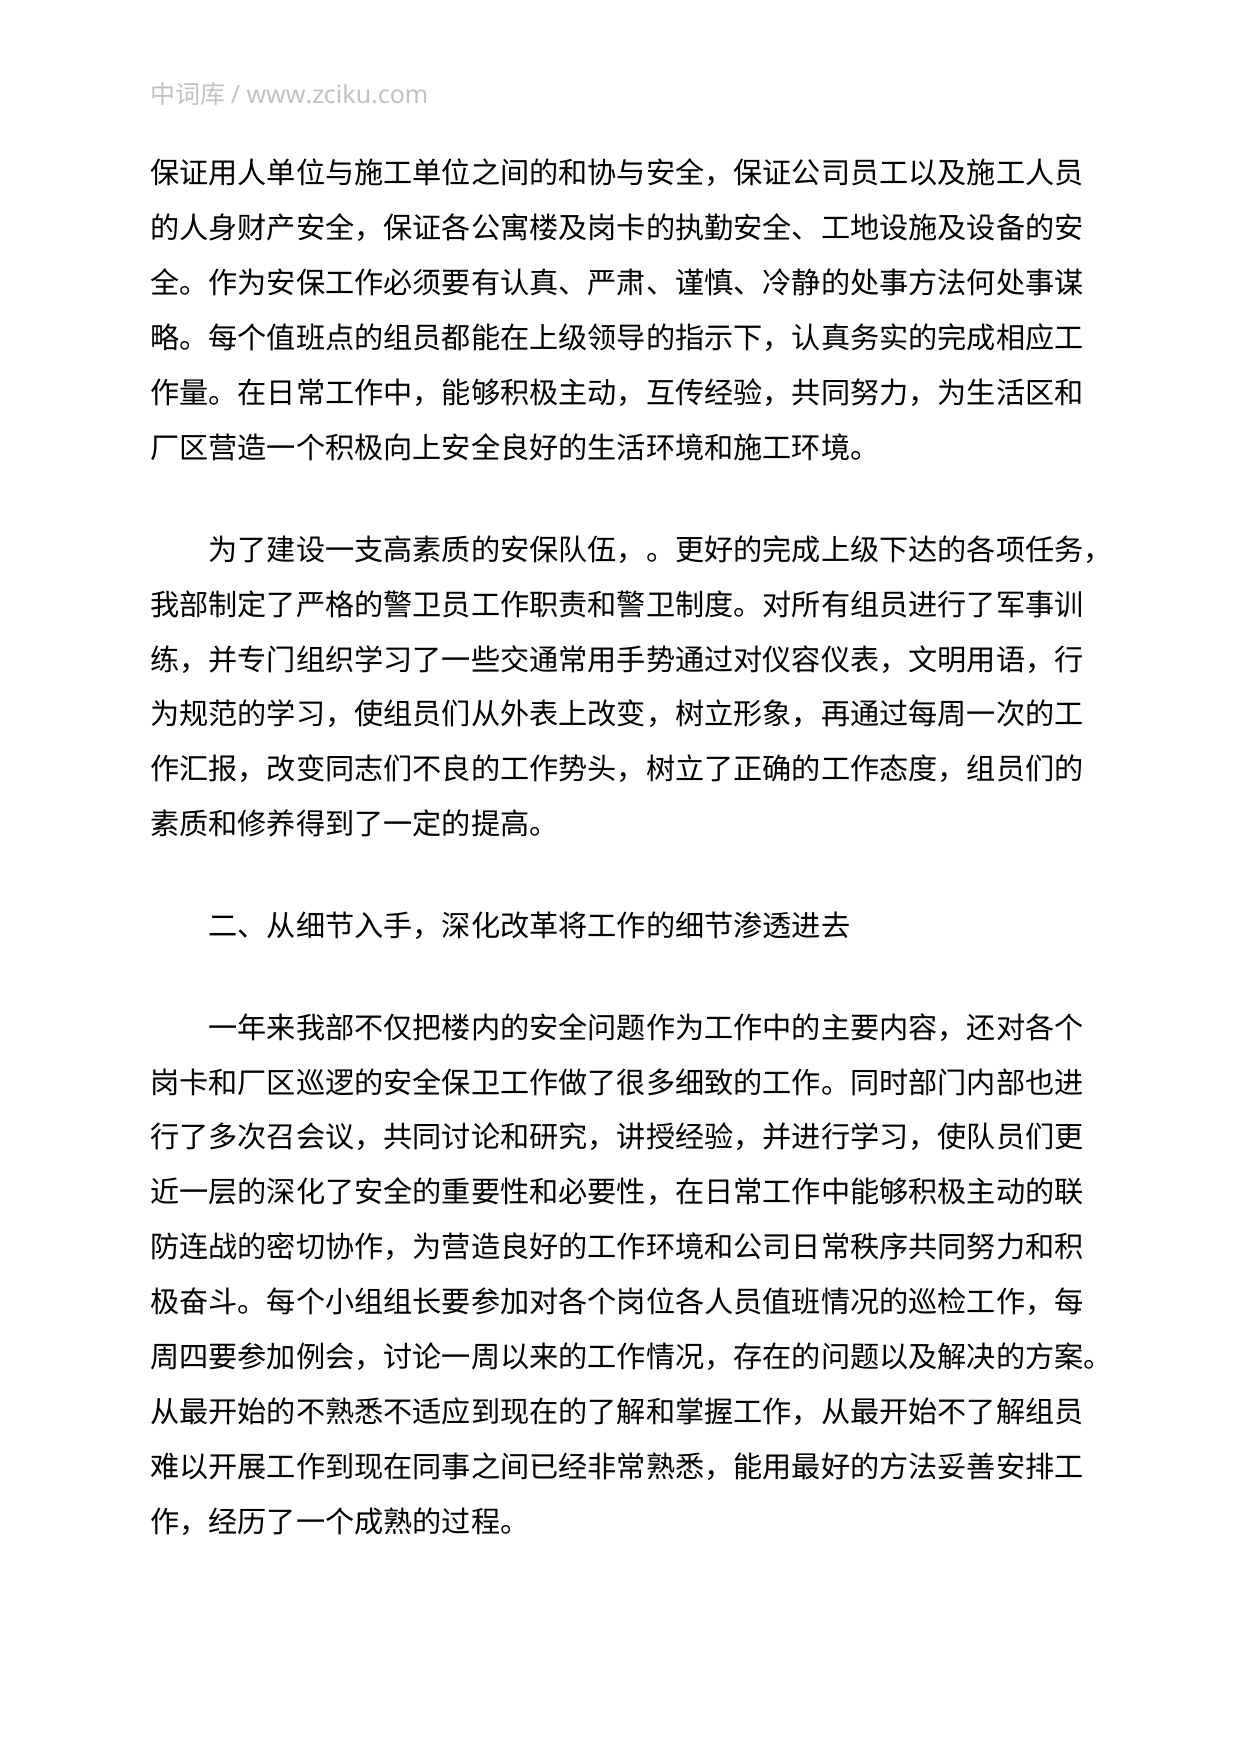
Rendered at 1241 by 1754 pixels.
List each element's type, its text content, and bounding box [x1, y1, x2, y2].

text 一年来我部不仅把楼内的安全问题作为工作中的主要内容，还对各个岗卡和厂区巡逻的安全保卫工作做了很多细致的工作。同时部门内部也进行了多次召会议，共同讨论和研究，讲授经验，并进行学习，使队员们更近一层的深化了安全的重要性和必要性，在日常工作中能够积极主动的联防连战的密切协作，为营造良好的工作环境和公司日常秩序共同努力和积极奋斗。每个小组组长要参加对各个岗位各人员值班情况的巡检工作，每周四要参加例会，讨论一周以来的工作情况，存在的问题以及解决的方案。从最开始的不熟悉不适应到现在的了解和掌握工作，从最开始不了解组员难以开展工作到现在同事之间已经非常熟悉，能用最好的方法妥善安排工作，经历了一个成熟的过程。 [150, 1004, 1090, 1541]
text 为了建设一支高素质的安保队伍，。更好的完成上级下达的各项任务，我部制定了严格的警卫员工作职责和警卫制度。对所有组员进行了军事训练，并专门组织学习了一些交通常用手势通过对仪容仪表，文明用语，行为规范的学习，使组员们从外表上改变，树立形象，再通过每周一次的工作汇报，改变同志们不良的工作势头，树立了正确的工作态度，组员们的素质和修养得到了一定的提高。 [150, 526, 1090, 843]
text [150, 150, 1090, 467]
text 二、从细节入手，深化改革将工作的细节渗透进去 [150, 902, 1090, 945]
